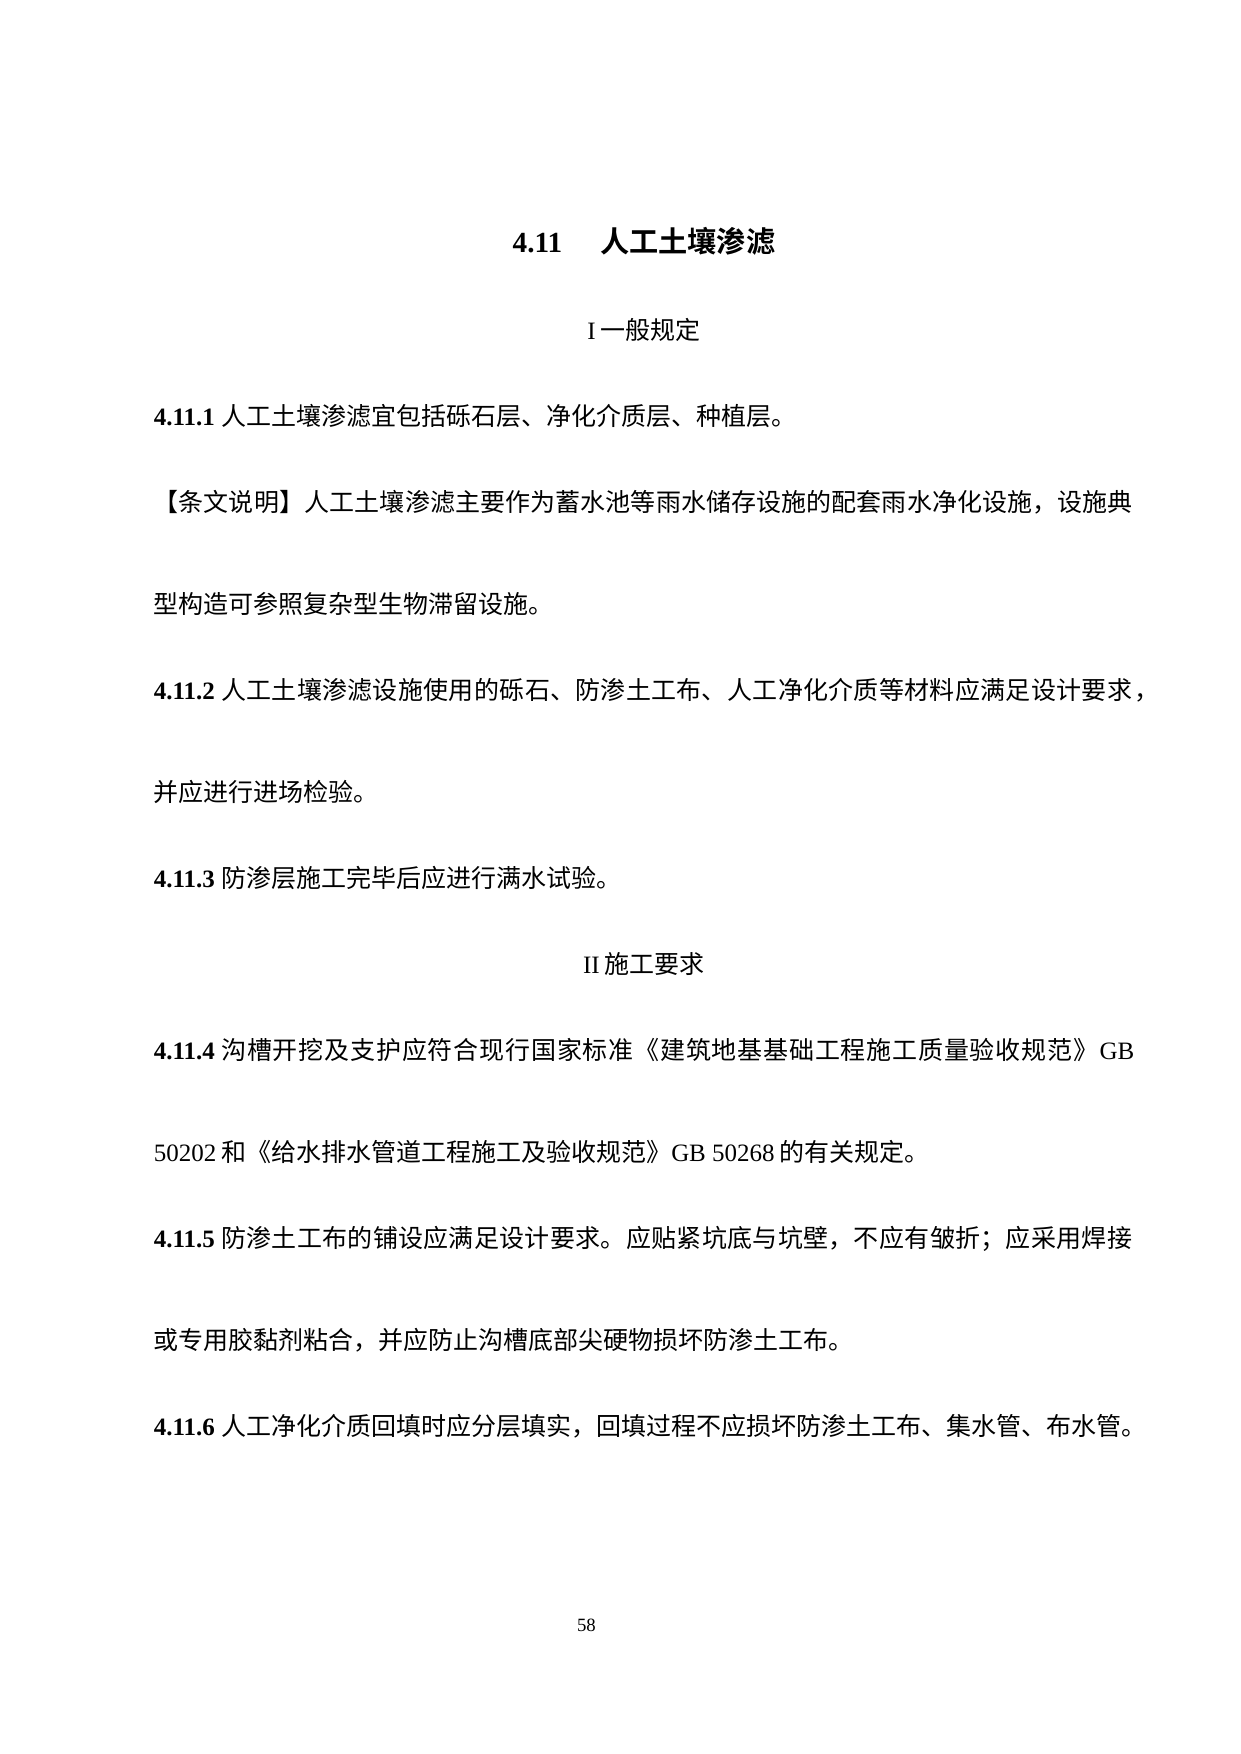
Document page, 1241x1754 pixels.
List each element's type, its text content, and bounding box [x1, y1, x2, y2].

text I一般规定 [153, 294, 1134, 362]
list 人工土壤渗滤 [153, 206, 1134, 273]
list 防渗土工布的铺设应满足设计要求。应贴紧坑底与坑壁，不应有皱折；应采用焊接或专用胶黏剂粘合，并应防止沟槽底部尖硬物损坏防渗土工布。 [153, 1202, 1134, 1372]
list 防渗层施工完毕后应进行满水试验。 [153, 842, 1134, 910]
text II施工要求 [153, 928, 1134, 996]
list 人工土壤渗滤宜包括砾石层、净化介质层、种植层。 [153, 381, 1134, 448]
list 人工土壤渗滤设施使用的砾石、防渗土工布、人工净化介质等材料应满足设计要求，并应进行进场检验。 [153, 654, 1134, 824]
text 【条文说明】人工土壤渗滤主要作为蓄水池等雨水储存设施的配套雨水净化设施，设施典型构造可参照复杂型生物滞留设施。 [153, 467, 1134, 636]
list 沟槽开挖及支护应符合现行国家标准《建筑地基基础工程施工质量验收规范》GB 50202和《给水排水管道工程施工及验收规范》GB 50268的有关规定。 [153, 1014, 1134, 1184]
list 人工净化介质回填时应分层填实，回填过程不应损坏防渗土工布、集水管、布水管。 [153, 1390, 1134, 1458]
